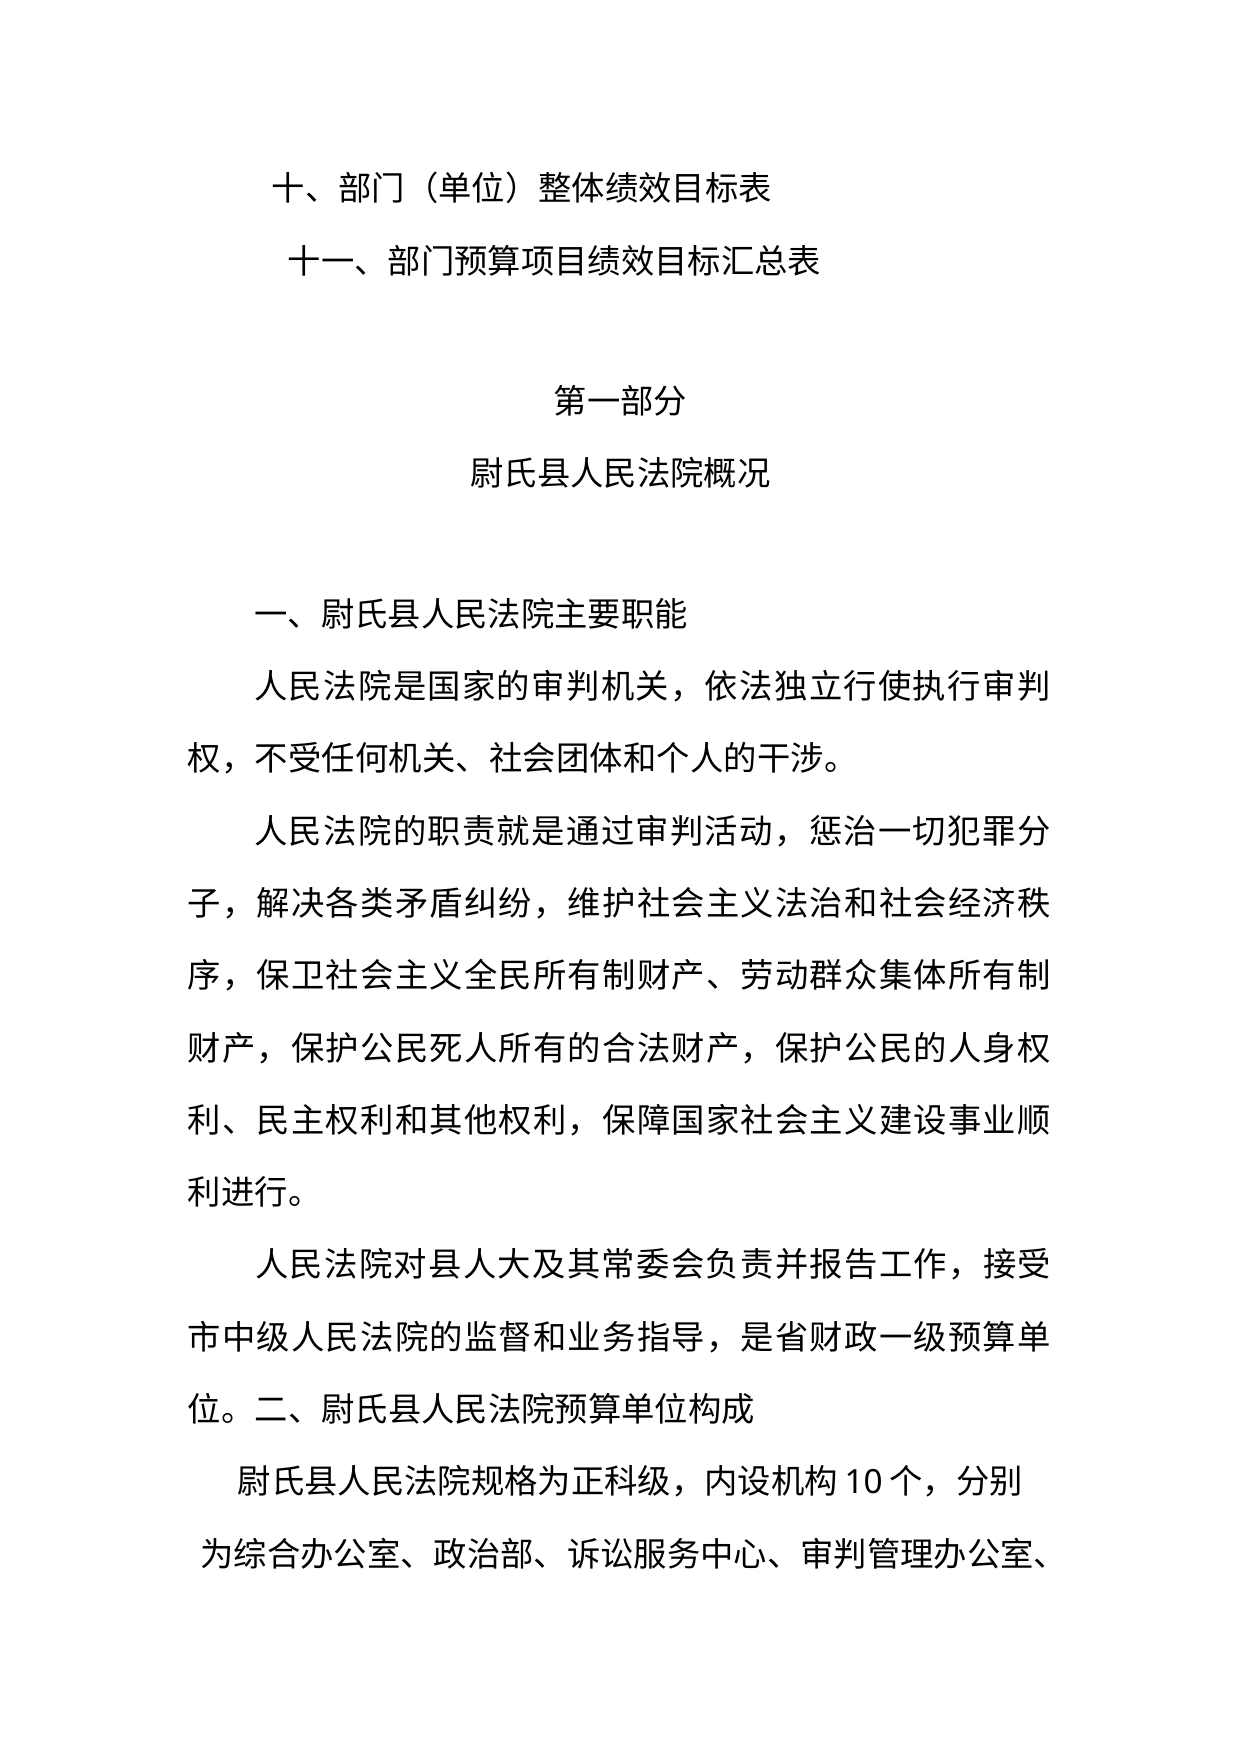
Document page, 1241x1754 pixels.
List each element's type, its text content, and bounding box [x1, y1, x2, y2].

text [200, 1455, 1040, 1576]
text 一、尉氏县人民法院主要职能 [187, 587, 1053, 636]
text 十一、部门预算项目绩效目标汇总表 [187, 234, 1053, 283]
text 第一部分 [187, 375, 1053, 423]
text 十、部门（单位）整体绩效目标表 [187, 162, 1053, 210]
text 人民法院对县人大及其常委会负责并报告工作，接受市中级人民法院的监督和业务指导，是省财政一级预算单位。二、尉氏县人民法院预算单位构成 [187, 1238, 1053, 1431]
text 人民法院是国家的审判机关，依法独立行使执行审判权，不受任何机关、社会团体和个人的干涉。 [187, 660, 1053, 780]
text 人民法院的职责就是通过审判活动，惩治一切犯罪分子，解决各类矛盾纠纷，维护社会主义法治和社会经济秩序，保卫社会主义全民所有制财产、劳动群众集体所有制财产，保护公民死人所有的合法财产，保护公民的人身权利、民主权利和其他权利，保障国家社会主义建设事业顺利进行。 [187, 804, 1053, 1214]
text 尉氏县人民法院概况 [187, 447, 1053, 495]
